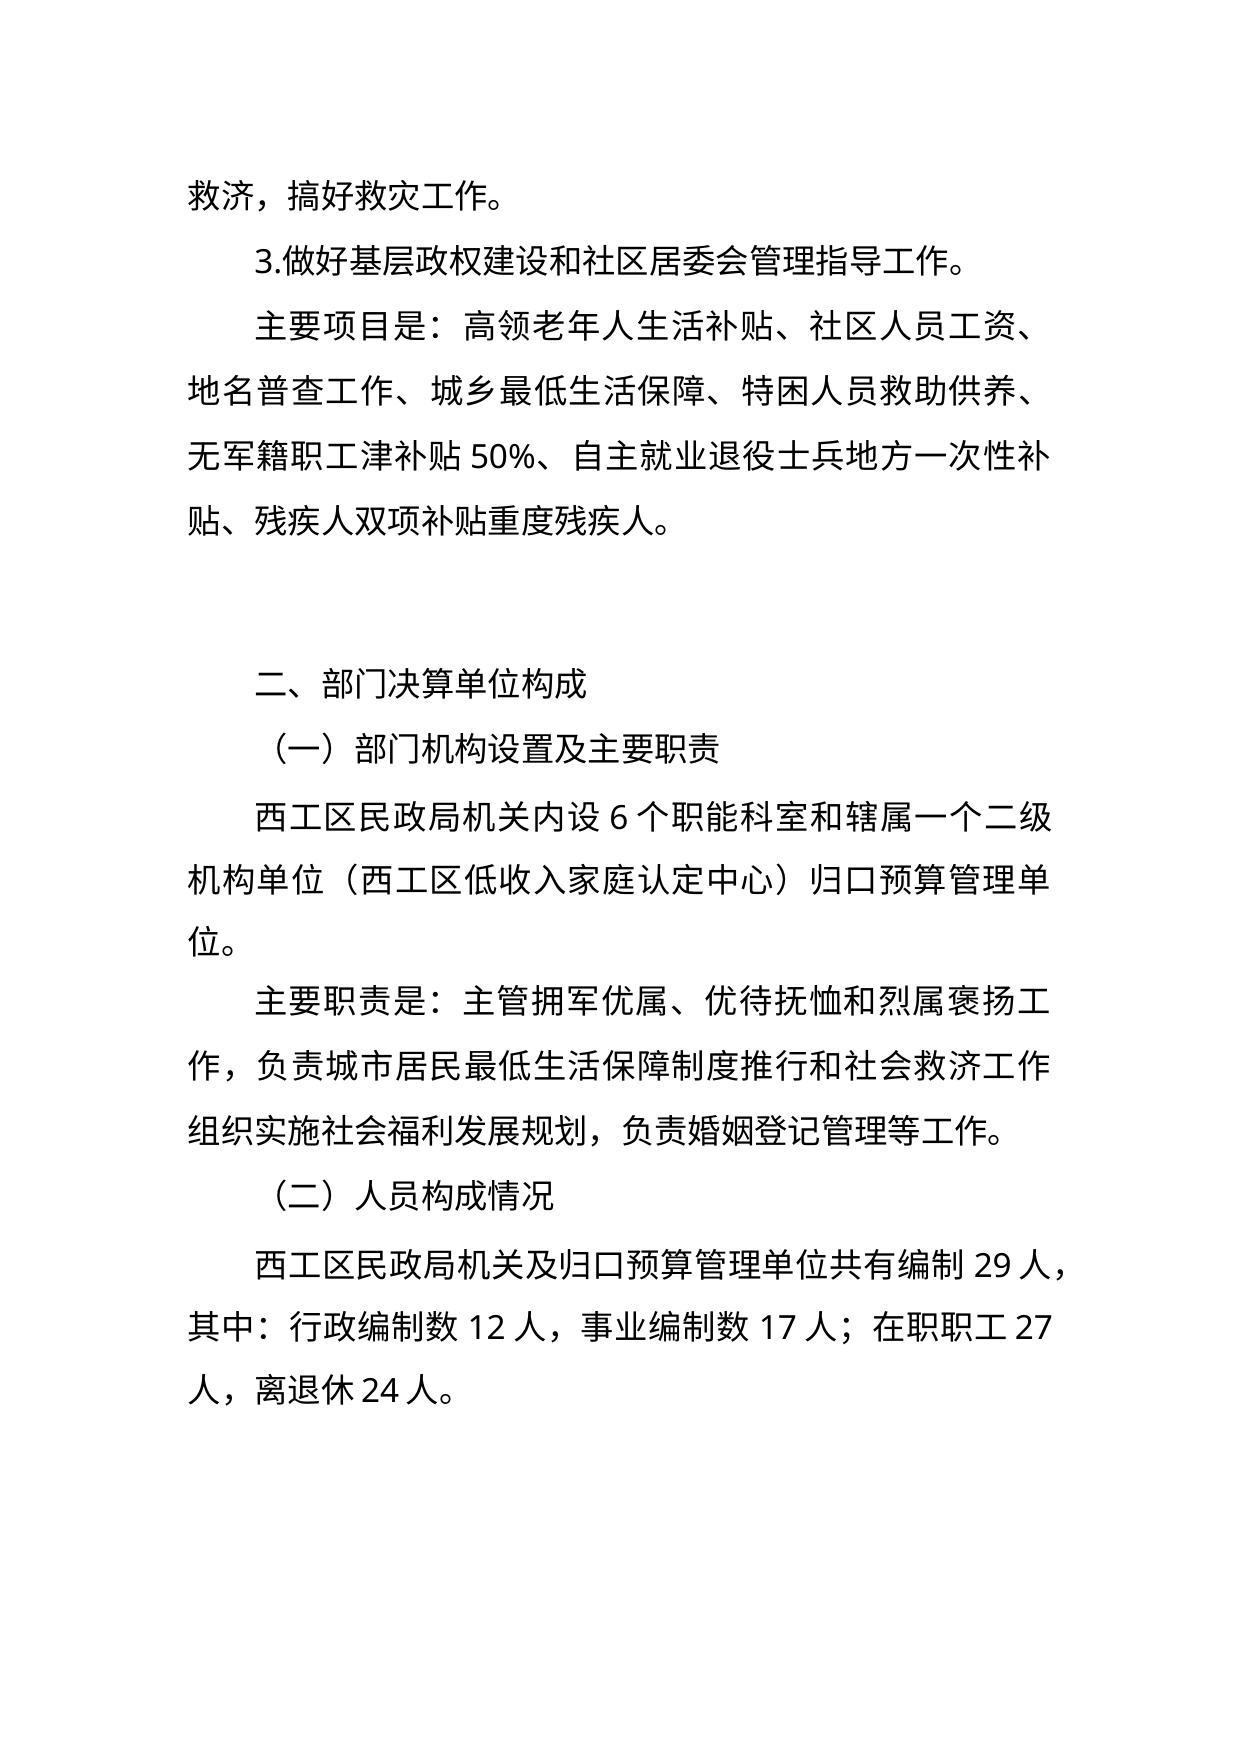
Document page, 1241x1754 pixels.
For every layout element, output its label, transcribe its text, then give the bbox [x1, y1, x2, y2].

text 西工区民政局机关及归口预算管理单位共有编制29人，其中：行政编制数 12人，事业编制数 17人；在职职工27人，离退休24人。 [187, 1227, 1053, 1414]
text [187, 162, 1053, 227]
text 主要项目是：高领老年人生活补贴、社区人员工资、地名普查工作、城乡最低生活保障、特困人员救助供养、无军籍职工津补贴50%、自主就业退役士兵地方一次性补贴、残疾人双项补贴重度残疾人。 [187, 292, 1053, 552]
text 二、部门决算单位构成 [187, 649, 1053, 714]
text 主要职责是：主管拥军优属、优待抚恤和烈属褒扬工作，负责城市居民最低生活保障制度推行和社会救济工作，组织实施社会福利发展规划，负责婚姻登记管理等工作。 [187, 967, 1053, 1162]
text 西工区民政局机关内设6个职能科室和辖属一个二级机构单位（西工区低收入家庭认定中心）归口预算管理单位。 [187, 779, 1053, 967]
text （二）人员构成情况 [187, 1162, 1053, 1227]
text 3.做好基层政权建设和社区居委会管理指导工作。 [187, 227, 1053, 292]
text （一）部门机构设置及主要职责 [187, 714, 1053, 779]
